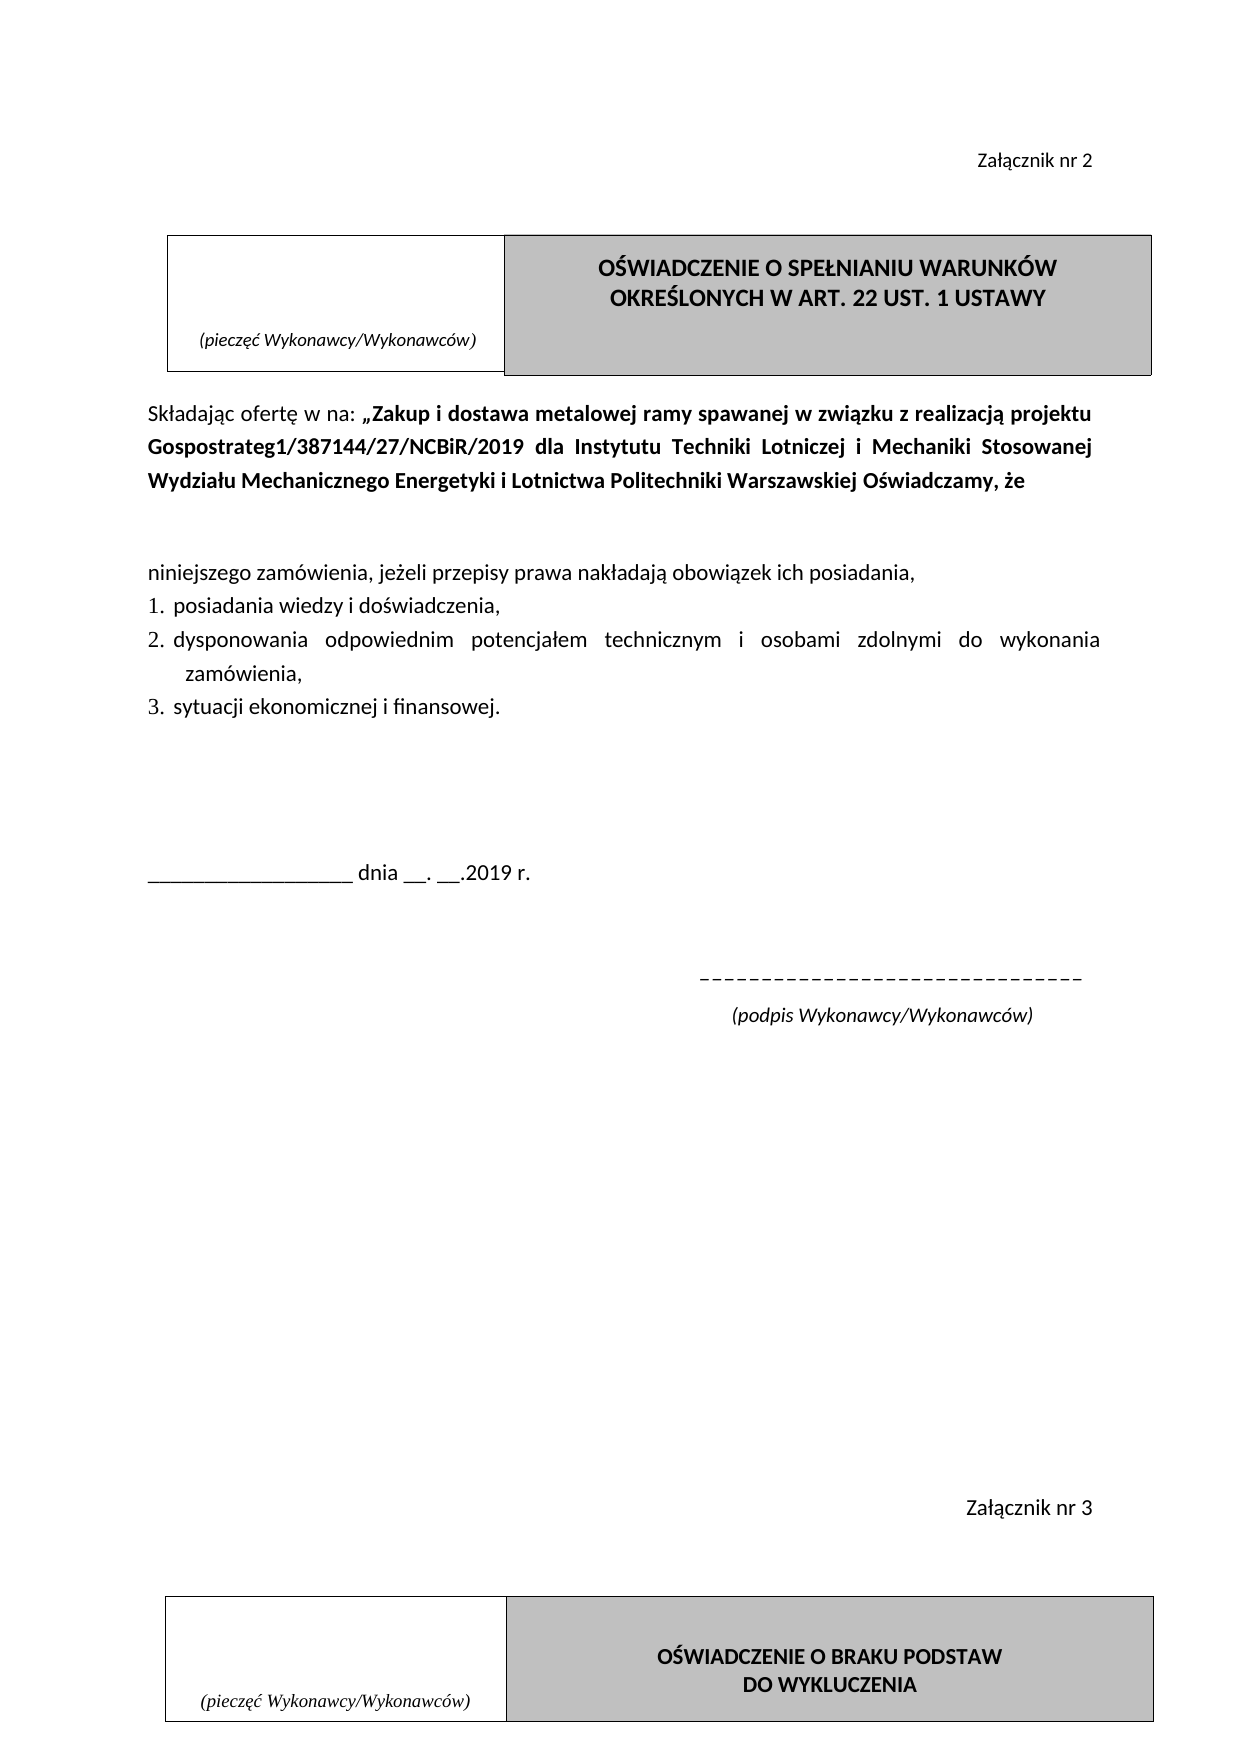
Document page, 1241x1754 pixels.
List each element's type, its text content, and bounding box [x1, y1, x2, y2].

text niniejszego zamówienia, jeżeli przepisy prawa nakładają obowiązek ich posiadania, [148, 558, 1093, 586]
text _______________________________ [148, 953, 1093, 984]
text Składając ofertę w na: „Zakup i dostawa metalowej ramy spawanej w związku z realizacją projektu Gospostrateg1/387144/27/NCBiR/2019 dla Instytutu Techniki Lotniczej i Mechaniki Stosowanej Wydziału Mechanicznego Energetyki i Lotnictwa Politechniki Warszawskiej Oświadczamy, że [148, 332, 1093, 494]
list sytuacji ekonomicznej i finansowej. [148, 692, 1102, 720]
text (podpis Wykonawcy/Wykonawców) [148, 1002, 1093, 1028]
text Załącznik nr 3 [148, 1493, 1093, 1521]
list dysponowania odpowiednim potencjałem technicznym i osobami zdolnymi do wykonania zamówienia, [148, 625, 1102, 687]
text __________________ dnia __. __.2019 r. [148, 858, 1093, 886]
list posiadania wiedzy i doświadczenia, [148, 592, 1093, 619]
text Załącznik nr 2 [148, 148, 1093, 173]
